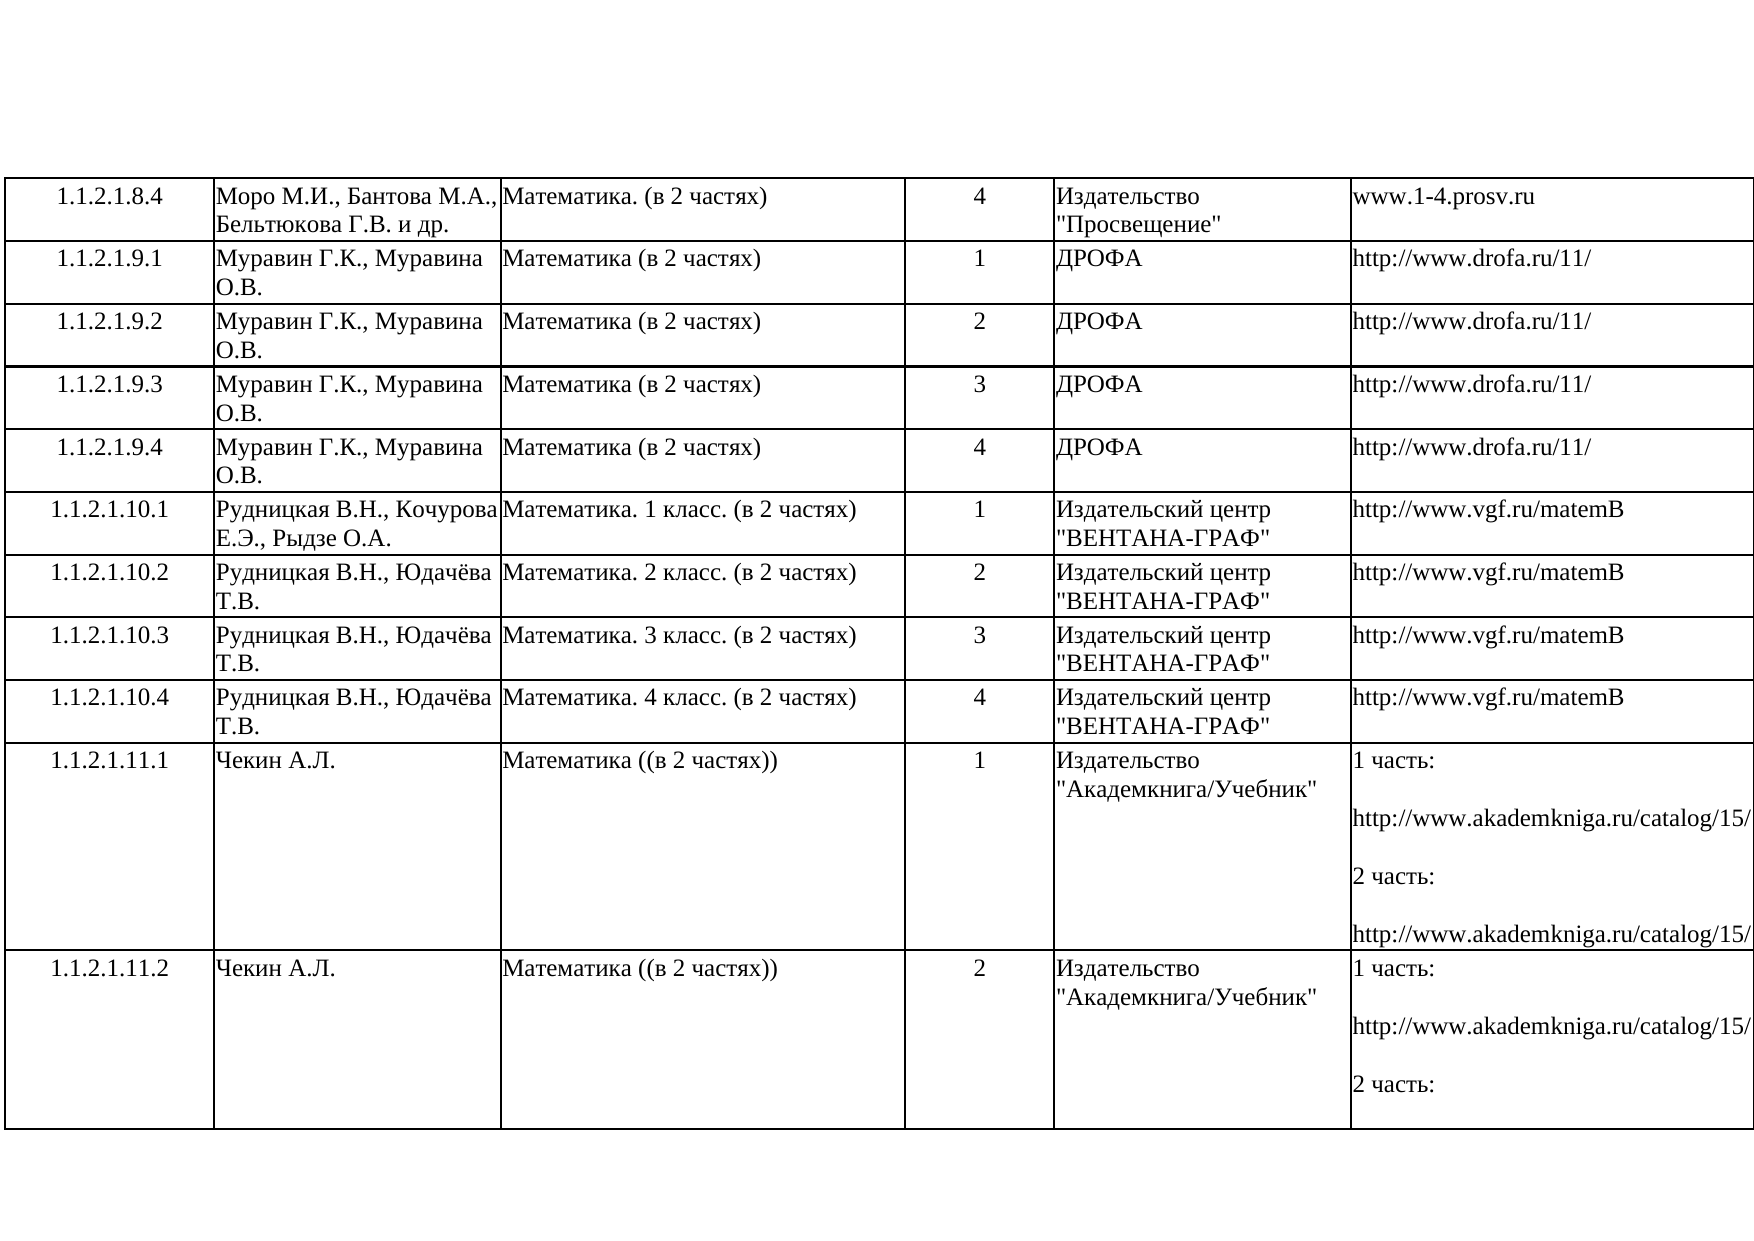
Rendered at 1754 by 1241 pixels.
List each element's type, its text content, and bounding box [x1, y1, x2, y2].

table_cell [1352, 951, 1753, 1128]
table_cell ДРОФА [1055, 305, 1350, 365]
table_cell Рудницкая В.Н., Юдачёва Т.В. [215, 556, 500, 616]
table_cell Математика. 2 класс. (в 2 частях) [502, 556, 904, 616]
table_cell 1.1.2.1.10.1 [6, 493, 213, 553]
table_cell Издательский центр "ВЕНТАНА-ГРАФ" [1055, 493, 1350, 553]
table_cell Издательский центр "ВЕНТАНА-ГРАФ" [1055, 618, 1350, 679]
table_cell Муравин Г.К., Муравина О.В. [215, 242, 500, 303]
table_cell Математика ((в 2 частях)) [502, 744, 904, 949]
table_cell www.1-4.prosv.ru [1352, 179, 1753, 240]
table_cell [1055, 951, 1350, 1128]
table_cell http://www.drofa.ru/11/ [1352, 430, 1753, 491]
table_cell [502, 179, 904, 240]
table_cell Математика. 4 класс. (в 2 частях) [502, 681, 904, 742]
table_cell Муравин Г.К., Муравина О.В. [215, 368, 500, 428]
table_cell Чекин А.Л. [215, 744, 500, 949]
table_cell 3 [906, 368, 1053, 428]
table_cell http://www.drofa.ru/11/ [1352, 368, 1753, 428]
table_cell 4 [906, 681, 1053, 742]
table_cell Издательство "Академкнига/Учебник" [1055, 744, 1350, 949]
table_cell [1055, 179, 1350, 240]
table_cell http://www.vgf.ru/matemB [1352, 618, 1753, 679]
table_cell Рудницкая В.Н., Юдачёва Т.В. [215, 618, 500, 679]
table_cell Издательский центр "ВЕНТАНА-ГРАФ" [1055, 681, 1350, 742]
table_cell Математика. 1 класс. (в 2 частях) [502, 493, 904, 553]
table_cell Чекин А.Л. [215, 951, 500, 1128]
table_cell 1 [906, 744, 1053, 949]
table_cell Математика (в 2 частях) [502, 305, 904, 365]
table_cell http://www.vgf.ru/matemB [1352, 556, 1753, 616]
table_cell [215, 179, 500, 240]
table_cell 1.1.2.1.9.2 [6, 305, 213, 365]
table_cell 4 [906, 430, 1053, 491]
table_cell Математика (в 2 частях) [502, 430, 904, 491]
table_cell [502, 951, 904, 1128]
table_cell 1.1.2.1.11.2 [6, 951, 213, 1128]
table_cell 2 [906, 951, 1053, 1128]
table_cell Математика. 3 класс. (в 2 частях) [502, 618, 904, 679]
table_cell 4 [906, 179, 1053, 240]
table_cell 2 [906, 305, 1053, 365]
table_cell ДРОФА [1055, 368, 1350, 428]
table_cell 1.1.2.1.10.2 [6, 556, 213, 616]
table_cell Муравин Г.К., Муравина О.В. [215, 430, 500, 491]
table_cell 1.1.2.1.8.4 [6, 179, 213, 240]
table_cell Муравин Г.К., Муравина О.В. [215, 305, 500, 365]
table_cell 3 [906, 618, 1053, 679]
table_cell ДРОФА [1055, 242, 1350, 303]
table_cell Математика (в 2 частях) [502, 368, 904, 428]
table_cell 1.1.2.1.9.1 [6, 242, 213, 303]
table_cell 1.1.2.1.10.4 [6, 681, 213, 742]
table_cell 1 [906, 242, 1053, 303]
table_cell Математика (в 2 частях) [502, 242, 904, 303]
table_cell http://www.drofa.ru/11/ [1352, 242, 1753, 303]
table_cell 1.1.2.1.9.3 [6, 368, 213, 428]
table_cell Издательский центр "ВЕНТАНА-ГРАФ" [1055, 556, 1350, 616]
table_cell 1 часть: http://www.akademkniga.ru/catalog/15/1205/, 2 часть: http://www.akademkniga.ru/catalog/15/1206/ [1352, 744, 1753, 949]
table_cell Рудницкая В.Н., Юдачёва Т.В. [215, 681, 500, 742]
table_cell 2 [906, 556, 1053, 616]
table_cell 1.1.2.1.9.4 [6, 430, 213, 491]
table_cell 1.1.2.1.10.3 [6, 618, 213, 679]
table_cell 1.1.2.1.11.1 [6, 744, 213, 949]
table_cell ДРОФА [1055, 430, 1350, 491]
table_cell http://www.vgf.ru/matemB [1352, 493, 1753, 553]
table_cell Рудницкая В.Н., Кочурова Е.Э., Рыдзе О.А. [215, 493, 500, 553]
table_cell http://www.vgf.ru/matemB [1352, 681, 1753, 742]
table_cell 1 [906, 493, 1053, 553]
table_cell http://www.drofa.ru/11/ [1352, 305, 1753, 365]
